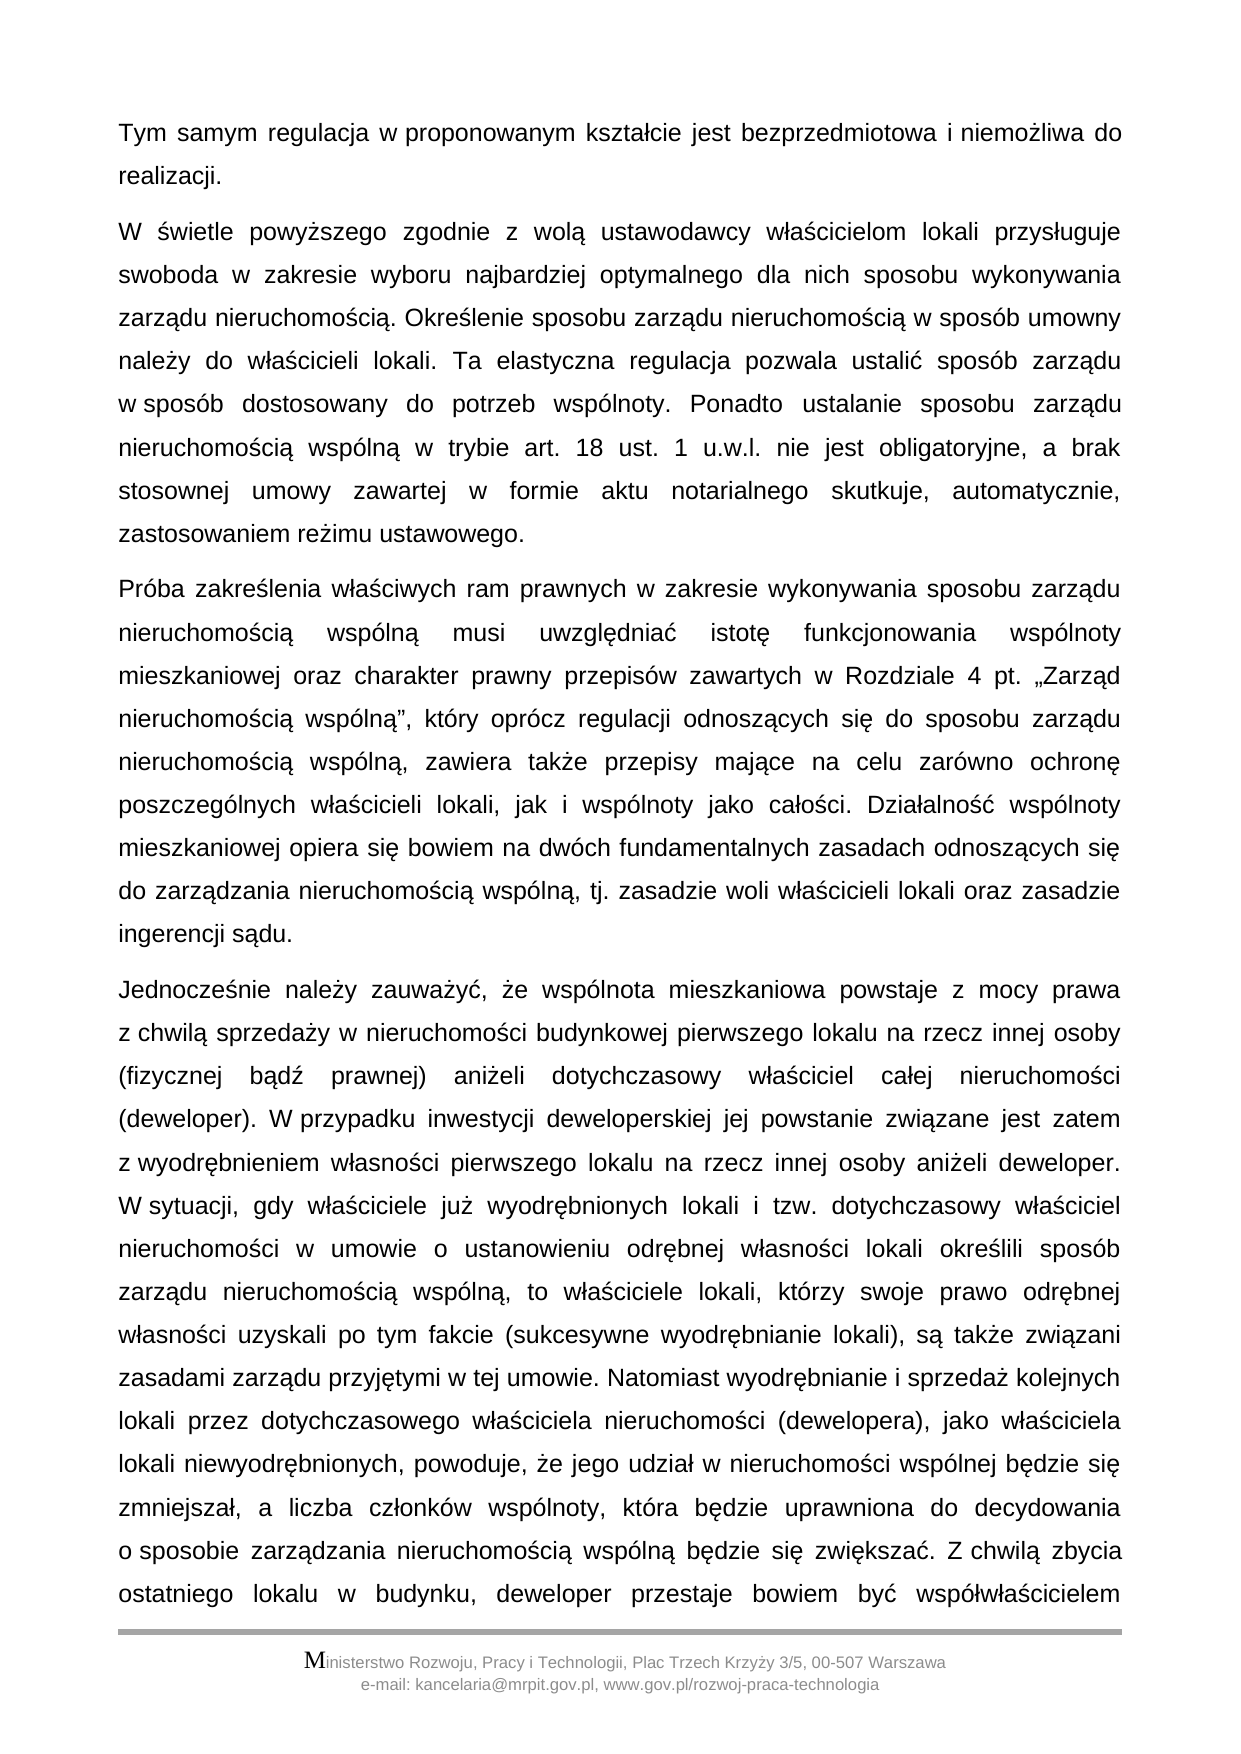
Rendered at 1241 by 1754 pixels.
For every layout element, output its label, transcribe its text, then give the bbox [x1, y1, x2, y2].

text W świetle powyższego zgodnie z wolą ustawodawcy właścicielom lokali przysługuje swoboda w zakresie wyboru najbardziej optymalnego dla nich sposobu wykonywania zarządu nieruchomością. Określenie sposobu zarządu nieruchomością w sposób umowny należy do właścicieli lokali. Ta elastyczna regulacja pozwala ustalić sposób zarządu w sposób dostosowany do potrzeb wspólnoty. Ponadto ustalanie sposobu zarządu nieruchomością wspólną w trybie art. 18 ust. 1 u.w.l. nie jest obligatoryjne, a brak stosownej umowy zawartej w formie aktu notarialnego skutkuje, automatycznie, zastosowaniem reżimu ustawowego. [118, 217, 1122, 547]
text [118, 975, 1122, 1607]
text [118, 118, 1122, 190]
text Próba zakreślenia właściwych ram prawnych w zakresie wykonywania sposobu zarządu nieruchomością wspólną musi uwzględniać istotę funkcjonowania wspólnoty mieszkaniowej oraz charakter prawny przepisów zawartych w Rozdziale 4 pt. „Zarząd nieruchomością wspólną”, który oprócz regulacji odnoszących się do sposobu zarządu nieruchomością wspólną, zawiera także przepisy mające na celu zarówno ochronę poszczególnych właścicieli lokali, jak i wspólnoty jako całości. Działalność wspólnoty mieszkaniowej opiera się bowiem na dwóch fundamentalnych zasadach odnoszących się do zarządzania nieruchomością wspólną, tj. zasadzie woli właścicieli lokali oraz zasadzie ingerencji sądu. [118, 574, 1122, 948]
